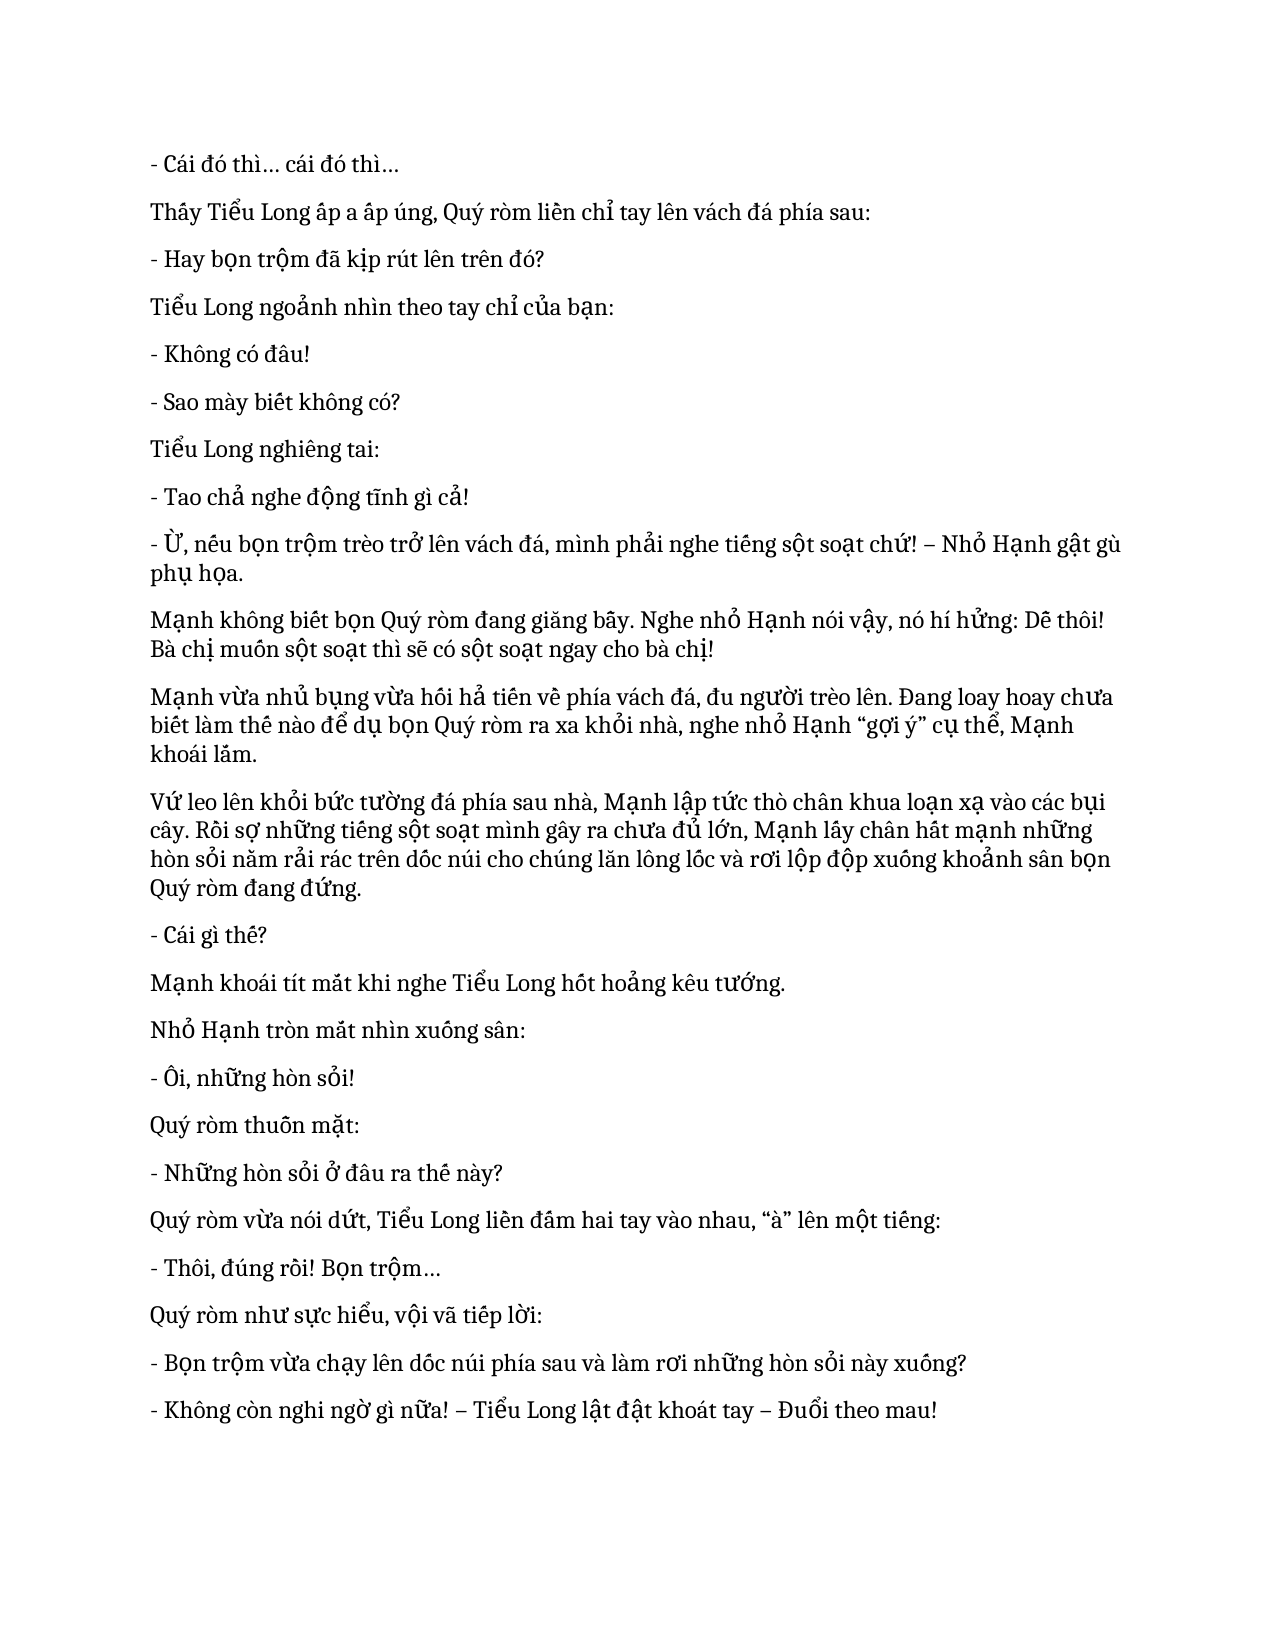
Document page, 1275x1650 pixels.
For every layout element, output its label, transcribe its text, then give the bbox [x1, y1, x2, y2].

text Thấy Tiểu Long ấp a ấp úng, Quý ròm liền chỉ tay lên vách đá phía sau: [150, 197, 1125, 226]
text - Thôi, đúng rồi! Bọn trộm… [150, 1254, 1125, 1282]
text Vứ leo lên khỏi bức tường đá phía sau nhà, Mạnh lập tức thò chân khua loạn xạ vào các bụi cây. Rồi sợ những tiếng sột soạt mình gây ra chưa đủ lớn, Mạnh lấy chân hất mạnh những hòn sỏi nằm rải rác trên dốc núi cho chúng lăn lông lốc và rơi lộp độp xuống khoảnh sân bọn Quý ròm đang đứng. [150, 787, 1125, 902]
text Quý ròm vừa nói dứt, Tiểu Long liền đấm hai tay vào nhau, “à” lên một tiếng: [150, 1206, 1125, 1235]
text - Bọn trộm vừa chạy lên dốc núi phía sau và làm rơi những hòn sỏi này xuống? [150, 1349, 1125, 1377]
text - Cái đó thì… cái đó thì… [150, 150, 1125, 179]
text Quý ròm như sực hiểu, vội vã tiếp lời: [150, 1301, 1125, 1330]
text - Ừ, nếu bọn trộm trèo trở lên vách đá, mình phải nghe tiếng sột soạt chứ! – Nhỏ Hạnh gật gù phụ họa. [150, 530, 1125, 587]
text - Tao chả nghe động tĩnh gì cả! [150, 482, 1125, 511]
text Mạnh không biết bọn Quý ròm đang giăng bẫy. Nghe nhỏ Hạnh nói vậy, nó hí hửng: Dễ thôi! Bà chị muốn sột soạt thì sẽ có sột soạt ngay cho bà chị! [150, 606, 1125, 664]
text - Hay bọn trộm đã kịp rút lên trên đó? [150, 245, 1125, 274]
text Mạnh khoái tít mắt khi nghe Tiểu Long hốt hoảng kêu tướng. [150, 969, 1125, 997]
text Tiểu Long nghiêng tai: [150, 435, 1125, 464]
text - Cái gì thế? [150, 921, 1125, 950]
text Mạnh vừa nhủ bụng vừa hối hả tiến về phía vách đá, đu người trèo lên. Đang loay hoay chưa biết làm thế nào để dụ bọn Quý ròm ra xa khỏi nhà, nghe nhỏ Hạnh “gợi ý” cụ thể, Mạnh khoái lắm. [150, 682, 1125, 769]
text Nhỏ Hạnh tròn mắt nhìn xuống sân: [150, 1016, 1125, 1045]
text - Ôi, những hòn sỏi! [150, 1064, 1125, 1092]
text Tiểu Long ngoảnh nhìn theo tay chỉ của bạn: [150, 292, 1125, 321]
text Quý ròm thuỗn mặt: [150, 1111, 1125, 1140]
text - Không có đâu! [150, 340, 1125, 369]
text - Sao mày biết không có? [150, 387, 1125, 416]
text - Không còn nghi ngờ gì nữa! – Tiểu Long lật đật khoát tay – Đuổi theo mau! [150, 1396, 1125, 1425]
text - Những hòn sỏi ở đâu ra thế này? [150, 1159, 1125, 1187]
